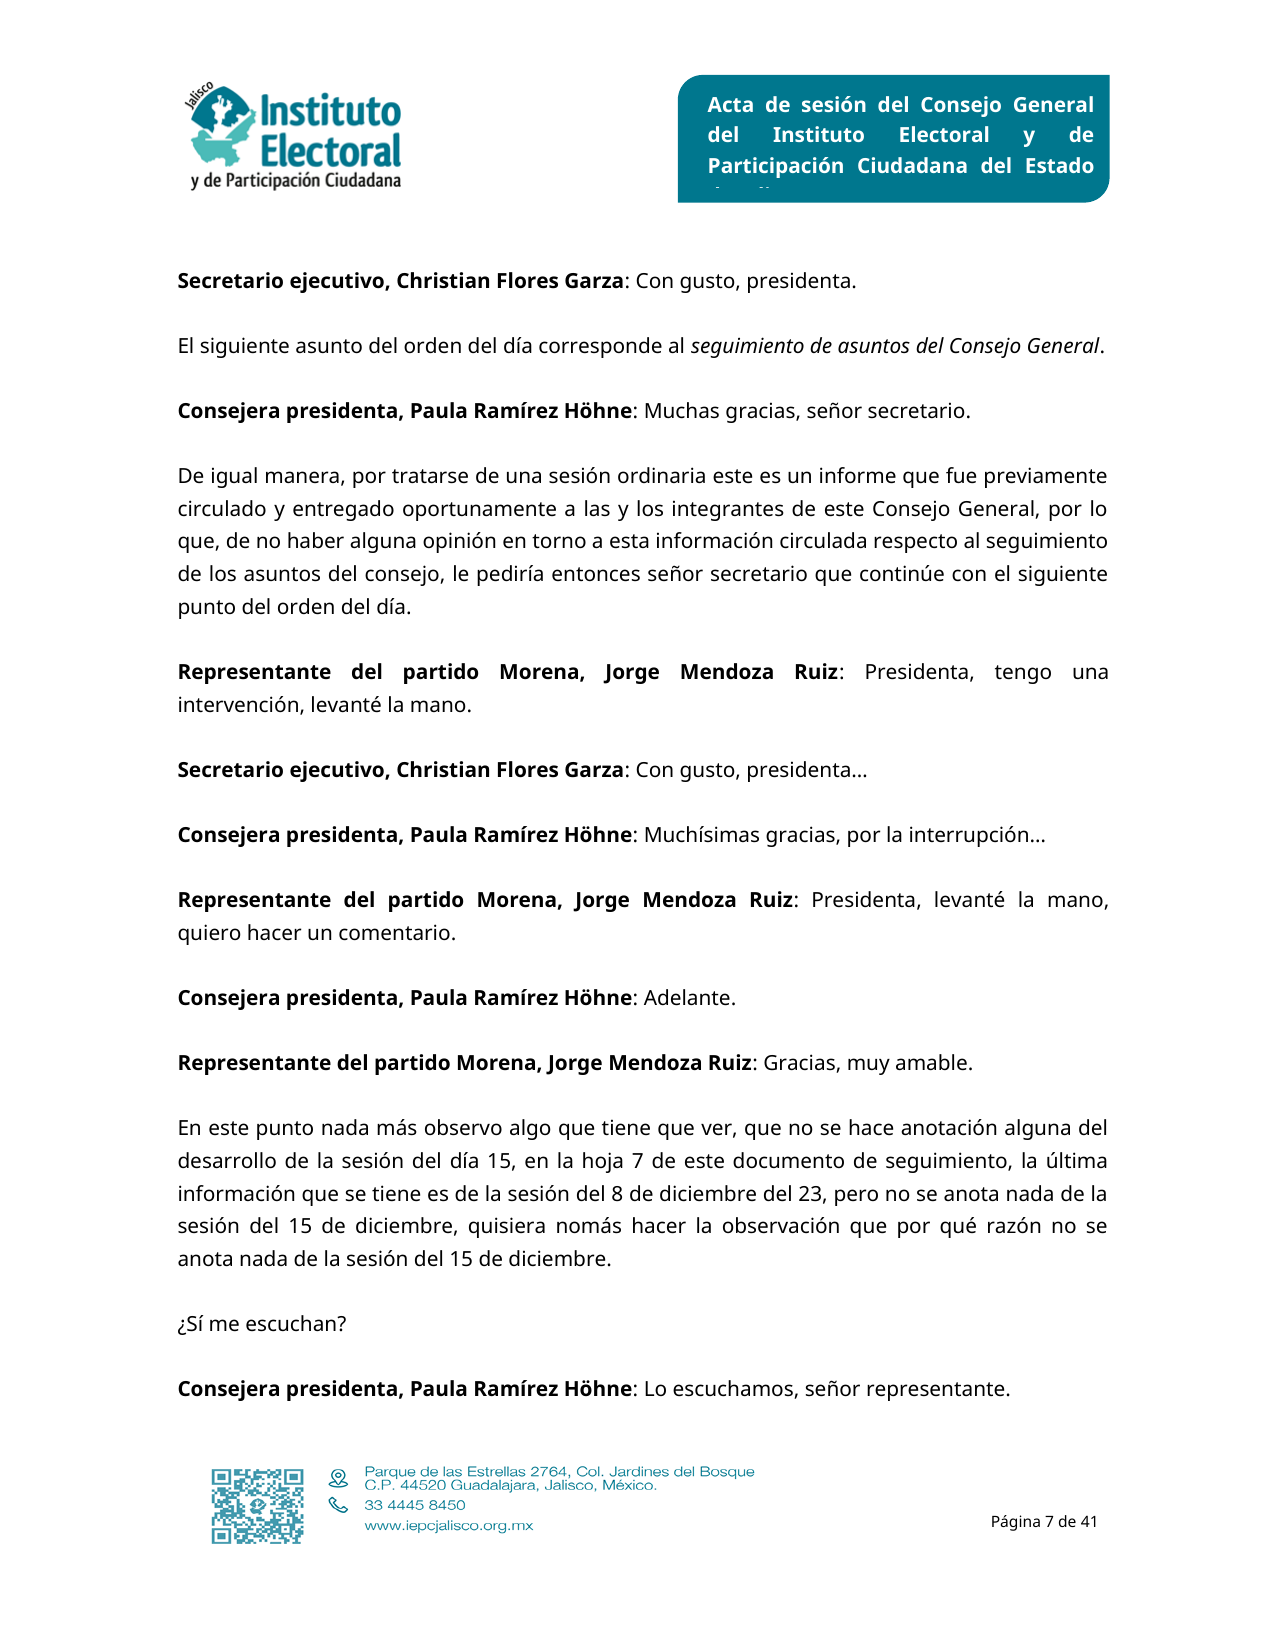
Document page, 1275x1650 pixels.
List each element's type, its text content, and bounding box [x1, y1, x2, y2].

picture [177, 73, 418, 203]
text Consejera presidenta, Paula Ramírez Höhne: Muchas gracias, señor secretario. [177, 396, 1109, 425]
text Consejera presidenta, Paula Ramírez Höhne: Adelante. [177, 983, 1109, 1012]
text Representante del partido Morena, Jorge Mendoza Ruiz: Gracias, muy amable. [177, 1048, 1109, 1077]
text El siguiente asunto del orden del día corresponde al seguimiento de asuntos del Consejo General. [177, 331, 1109, 359]
text En este punto nada más observo algo que tiene que ver, que no se hace anotación alguna del desarrollo de la sesión del día 15, en la hoja 7 de este documento de seguimiento, la última información que se tiene es de la sesión del 8 de diciembre del 23, pero no se anota nada de la sesión del 15 de diciembre, quisiera nomás hacer la observación que por qué razón no se anota nada de la sesión del 15 de diciembre. [177, 1113, 1109, 1272]
text Representante del partido Morena, Jorge Mendoza Ruiz: Presidenta, tengo una intervención, levanté la mano. [177, 657, 1109, 718]
text Consejera presidenta, Paula Ramírez Höhne: Muchísimas gracias, por la interrupción… [177, 820, 1109, 848]
text Consejera presidenta, Paula Ramírez Höhne: Lo escuchamos, señor representante. [177, 1374, 1109, 1403]
picture [188, 1445, 788, 1563]
text De igual manera, por tratarse de una sesión ordinaria este es un informe que fue previamente circulado y entregado oportunamente a las y los integrantes de este Consejo General, por lo que, de no haber alguna opinión en torno a esta información circulada respecto al seguimiento de los asuntos del consejo, le pediría entonces señor secretario que continúe con el siguiente punto del orden del día. [177, 461, 1109, 620]
text Representante del partido Morena, Jorge Mendoza Ruiz: Presidenta, levanté la mano, quiero hacer un comentario. [177, 885, 1109, 946]
text ¿Sí me escuchan? [177, 1309, 1109, 1338]
text Secretario ejecutivo, Christian Flores Garza: Con gusto, presidenta. [177, 266, 1109, 294]
text Secretario ejecutivo, Christian Flores Garza: Con gusto, presidenta… [177, 755, 1109, 783]
